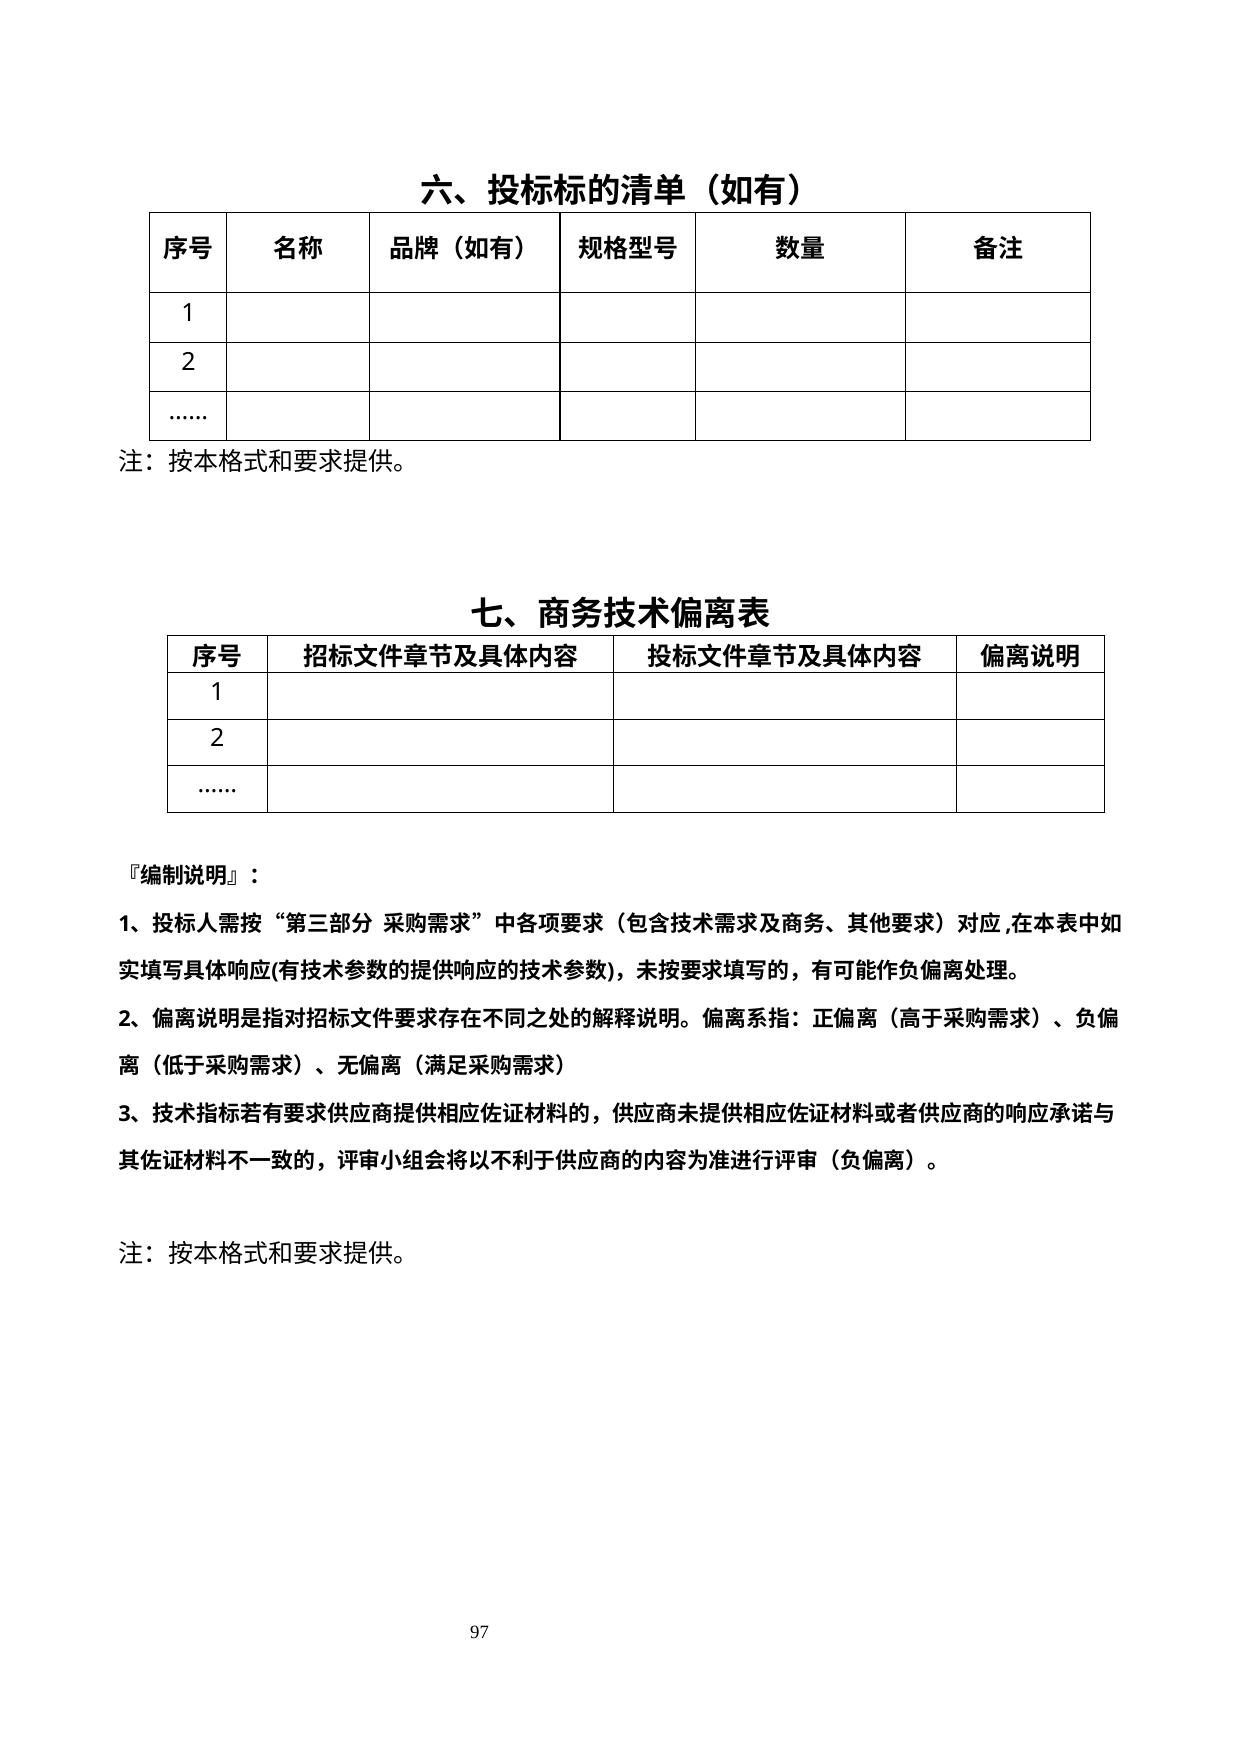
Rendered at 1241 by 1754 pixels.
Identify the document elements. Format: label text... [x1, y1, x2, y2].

table_cell [268, 673, 613, 719]
table_cell [561, 293, 695, 342]
table_cell [370, 392, 559, 440]
text 『编制说明』： [118, 858, 1122, 890]
table_cell [370, 343, 559, 391]
table_header 名称 [227, 213, 369, 292]
table_cell [614, 720, 956, 765]
table_cell 2 [168, 720, 267, 765]
table_header 投标文件章节及具体内容 [614, 636, 956, 672]
table_cell [561, 343, 695, 391]
table_cell [696, 293, 905, 342]
table_cell [906, 392, 1090, 440]
table_cell [227, 293, 369, 342]
table_cell [957, 766, 1104, 812]
table_header 数量 [696, 213, 905, 292]
table_cell …… [150, 392, 226, 440]
text 六、投标标的清单（如有） [118, 163, 1122, 212]
table_cell [614, 673, 956, 719]
text 注：按本格式和要求提供。 [118, 1233, 1078, 1269]
table_cell [957, 720, 1104, 765]
table_header 招标文件章节及具体内容 [268, 636, 613, 672]
table_header 序号 [150, 213, 226, 292]
table_cell [561, 392, 695, 440]
table_header 规格型号 [561, 213, 695, 292]
table_header 备注 [906, 213, 1090, 292]
table_cell [227, 343, 369, 391]
table_cell [906, 293, 1090, 342]
list 偏离说明是指对招标文件要求存在不同之处的解释说明。偏离系指：正偏离（高于采购需求）、负偏离（低于采购需求）、无偏离（满足采购需求） [118, 1001, 1122, 1080]
table_cell [906, 343, 1090, 391]
table_cell [227, 392, 369, 440]
table_cell [696, 392, 905, 440]
table_cell [614, 766, 956, 812]
table_cell [696, 343, 905, 391]
table_cell …… [168, 766, 267, 812]
text 注：按本格式和要求提供。 [118, 441, 1078, 478]
list 投标人需按“第三部分 采购需求”中各项要求（包含技术需求及商务、其他要求）对应,在本表中如实填写具体响应(有技术参数的提供响应的技术参数)，未按要求填写的，有可能作负偏离处理。 [118, 906, 1122, 985]
table_header 序号 [168, 636, 267, 672]
table_cell 1 [168, 673, 267, 719]
table_cell [957, 673, 1104, 719]
text 3、技术指标若有要求供应商提供相应佐证材料的，供应商未提供相应佐证材料或者供应商的响应承诺与其佐证材料不一致的，评审小组会将以不利于供应商的内容为准进行评审（负偏离）。 [118, 1096, 1122, 1175]
table_cell [268, 766, 613, 812]
table_cell [268, 720, 613, 765]
text 七、商务技术偏离表 [118, 587, 1122, 635]
table_header 品牌（如有） [370, 213, 559, 292]
table_cell 1 [150, 293, 226, 342]
table_cell [370, 293, 559, 342]
table_header 偏离说明 [957, 636, 1104, 672]
table_cell 2 [150, 343, 226, 391]
